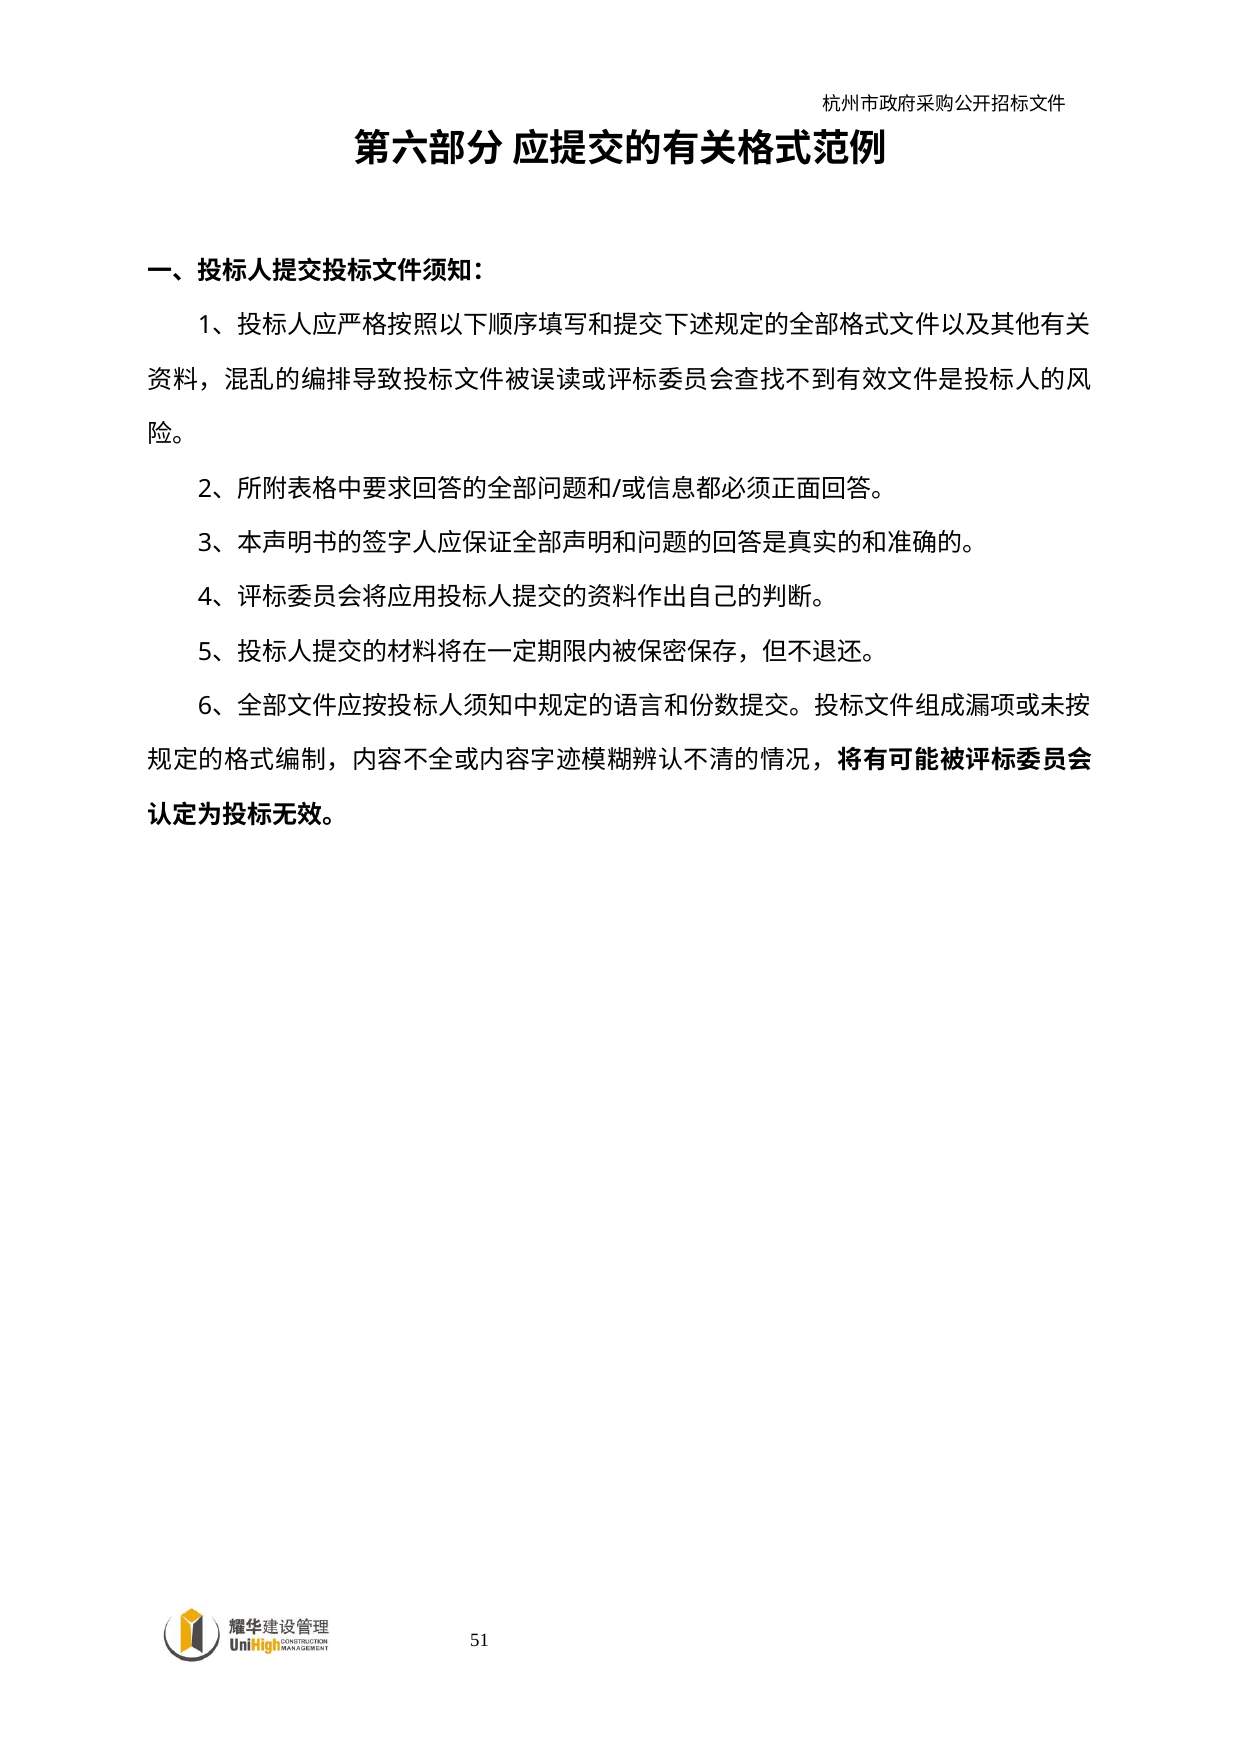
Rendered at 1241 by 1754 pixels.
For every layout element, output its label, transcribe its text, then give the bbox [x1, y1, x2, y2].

text 6、全部文件应按投标人须知中规定的语言和份数提交。投标文件组成漏项或未按规定的格式编制，内容不全或内容字迹模糊辨认不清的情况，将有可能被评标委员会认定为投标无效。 [148, 686, 1093, 831]
text 一、投标人提交投标文件须知： [148, 251, 1093, 287]
text 第六部分 应提交的有关格式范例 [148, 118, 1093, 172]
text 4、评标委员会将应用投标人提交的资料作出自己的判断。 [148, 577, 1093, 613]
text 5、投标人提交的材料将在一定期限内被保密保存，但不退还。 [148, 631, 1093, 667]
text 3、本声明书的签字人应保证全部声明和问题的回答是真实的和准确的。 [148, 522, 1093, 559]
picture [161, 1606, 330, 1665]
text 2、所附表格中要求回答的全部问题和/或信息都必须正面回答。 [148, 468, 1093, 504]
text 1、投标人应严格按照以下顺序填写和提交下述规定的全部格式文件以及其他有关资料，混乱的编排导致投标文件被误读或评标委员会查找不到有效文件是投标人的风险。 [148, 305, 1093, 450]
